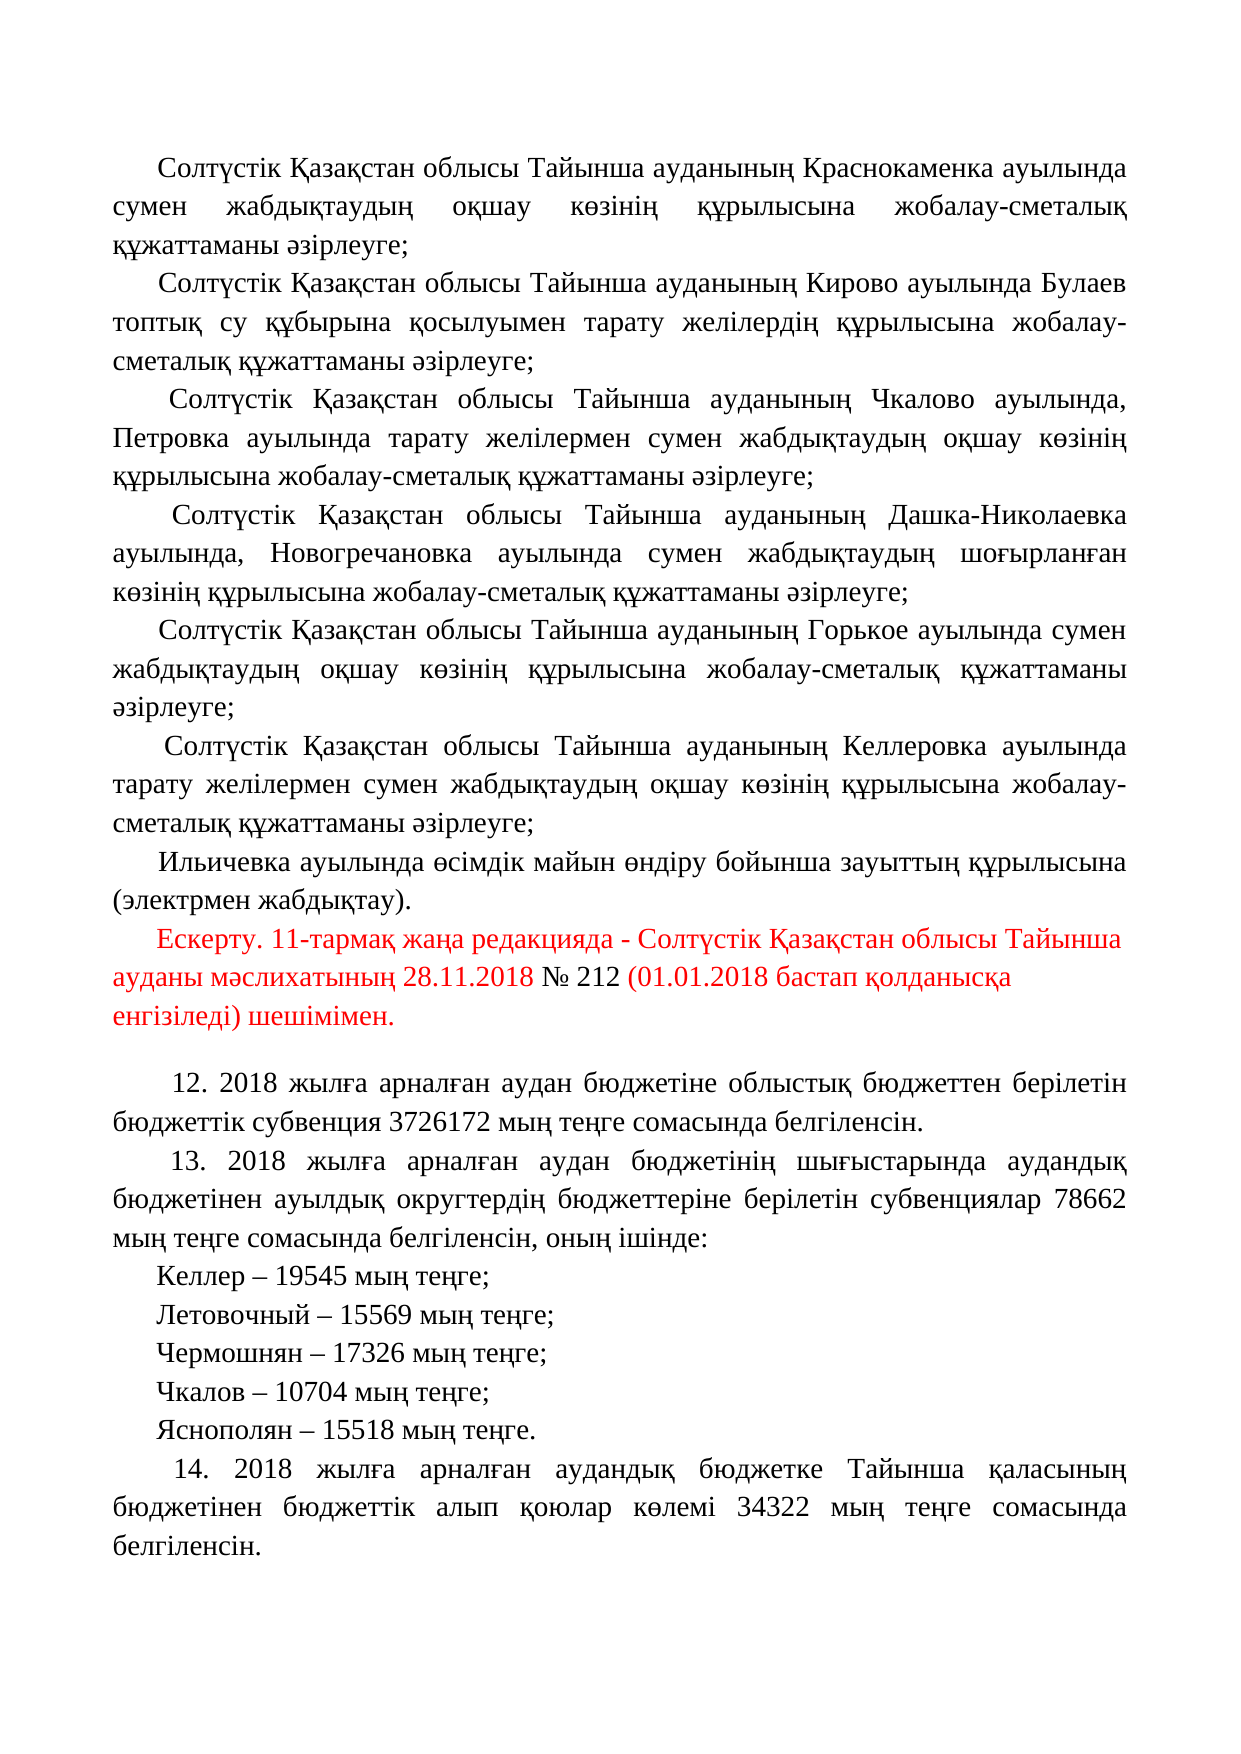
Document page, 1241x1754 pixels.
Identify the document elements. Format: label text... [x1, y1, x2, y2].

text Ескерту. 11-тармақ жаңа редакцияда - Солтүстік Қазақстан облысы Тайынша ауданы мәслихатының 28.11.2018 № 212 (01.01.2018 бастап қолданысқа енгізіледі) шешімімен. [112, 921, 1128, 1062]
text Летовочный – 15569 мың теңге; [112, 1297, 1128, 1330]
text Ильичевка ауылында өсімдік майын өндіру бойынша зауыттың құрылысына (электрмен жабдықтау). [112, 844, 1128, 916]
text Солтүстік Қазақстан облысы Тайынша ауданының Дашка-Николаевка ауылында, Новогречановка ауылында сумен жабдықтаудың шоғырланған көзінің құрылысына жобалау-сметалық құжаттаманы әзірлеуге; [112, 497, 1128, 607]
text Чермошнян – 17326 мың теңге; [112, 1335, 1128, 1369]
text Солтүстік Қазақстан облысы Тайынша ауданының Келлеровка ауылында тарату желілермен сумен жабдықтаудың оқшау көзінің құрылысына жобалау-сметалық құжаттаманы әзірлеуге; [112, 728, 1128, 839]
text Солтүстік Қазақстан облысы Тайынша ауданының Краснокаменка ауылында сумен жабдықтаудың оқшау көзінің құрылысына жобалау-сметалық құжаттаманы әзірлеуге; [112, 150, 1128, 261]
text 12. 2018 жылға арналған аудан бюджетіне облыстық бюджеттен берілетін бюджеттік субвенция 3726172 мың теңге сомасында белгіленсін. [112, 1066, 1128, 1138]
text Солтүстік Қазақстан облысы Тайынша ауданының Кирово ауылында Булаев топтық су құбырына қосылуымен тарату желілердің құрылысына жобалау-сметалық құжаттаманы әзірлеуге; [112, 266, 1128, 376]
text Солтүстік Қазақстан облысы Тайынша ауданының Чкалово ауылында, Петровка ауылында тарату желілермен сумен жабдықтаудың оқшау көзінің құрылысына жобалау-сметалық құжаттаманы әзірлеуге; [112, 381, 1128, 492]
text Солтүстік Қазақстан облысы Тайынша ауданының Горькое ауылында сумен жабдықтаудың оқшау көзінің құрылысына жобалау-сметалық құжаттаманы әзірлеуге; [112, 612, 1128, 723]
text 13. 2018 жылға арналған аудан бюджетінің шығыстарында аудандық бюджетінен ауылдық округтердің бюджеттеріне берілетін субвенциялар 78662 мың теңге сомасында белгіленсін, оның ішінде: [112, 1143, 1128, 1253]
text Яснополян – 15518 мың теңге. [112, 1412, 1128, 1446]
text Келлер – 19545 мың теңге; [112, 1258, 1128, 1292]
text 14. 2018 жылға арналған аудандық бюджетке Тайынша қаласының бюджетінен бюджеттік алып қоюлар көлемі 34322 мың теңге сомасында белгіленсін. [112, 1451, 1128, 1562]
text Чкалов – 10704 мың теңге; [112, 1374, 1128, 1407]
